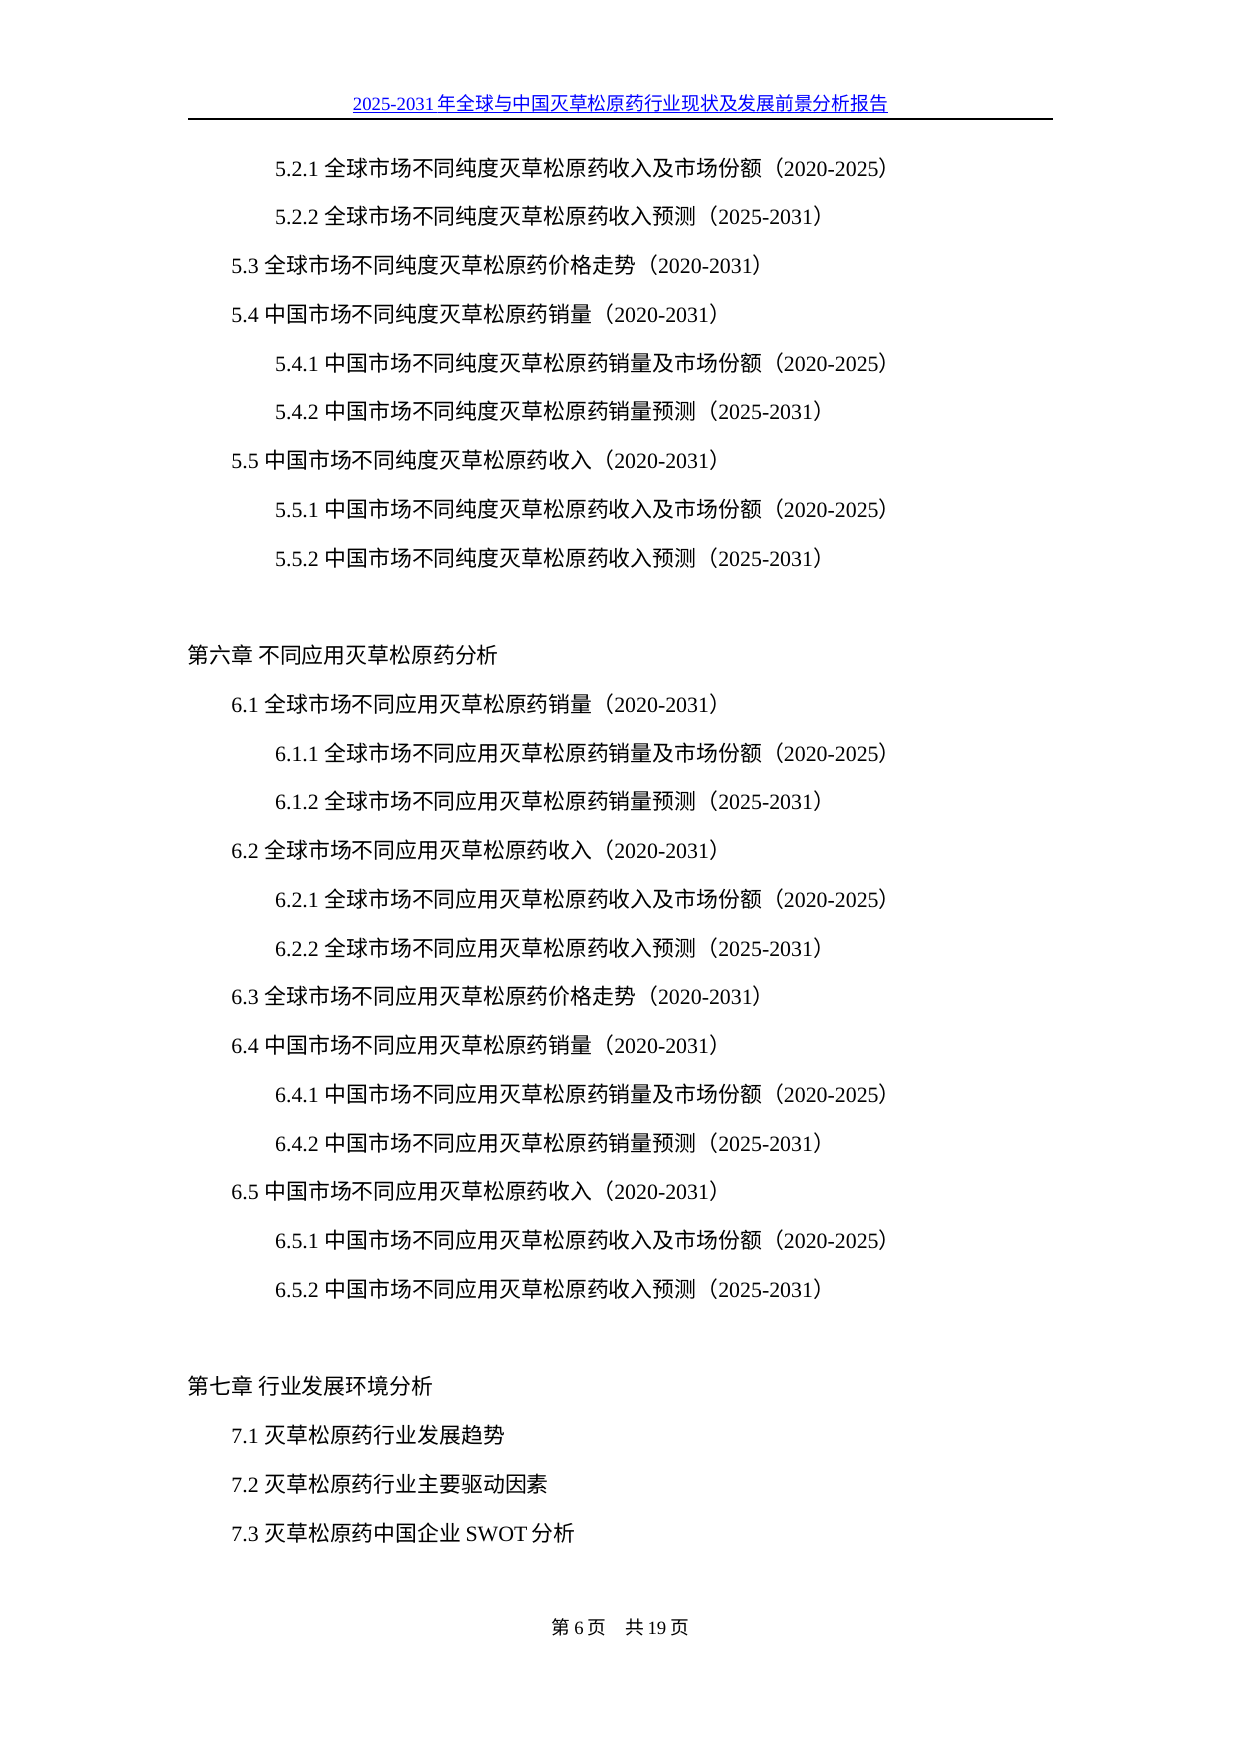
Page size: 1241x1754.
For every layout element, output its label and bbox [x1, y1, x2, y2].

text [187, 150, 1053, 1548]
